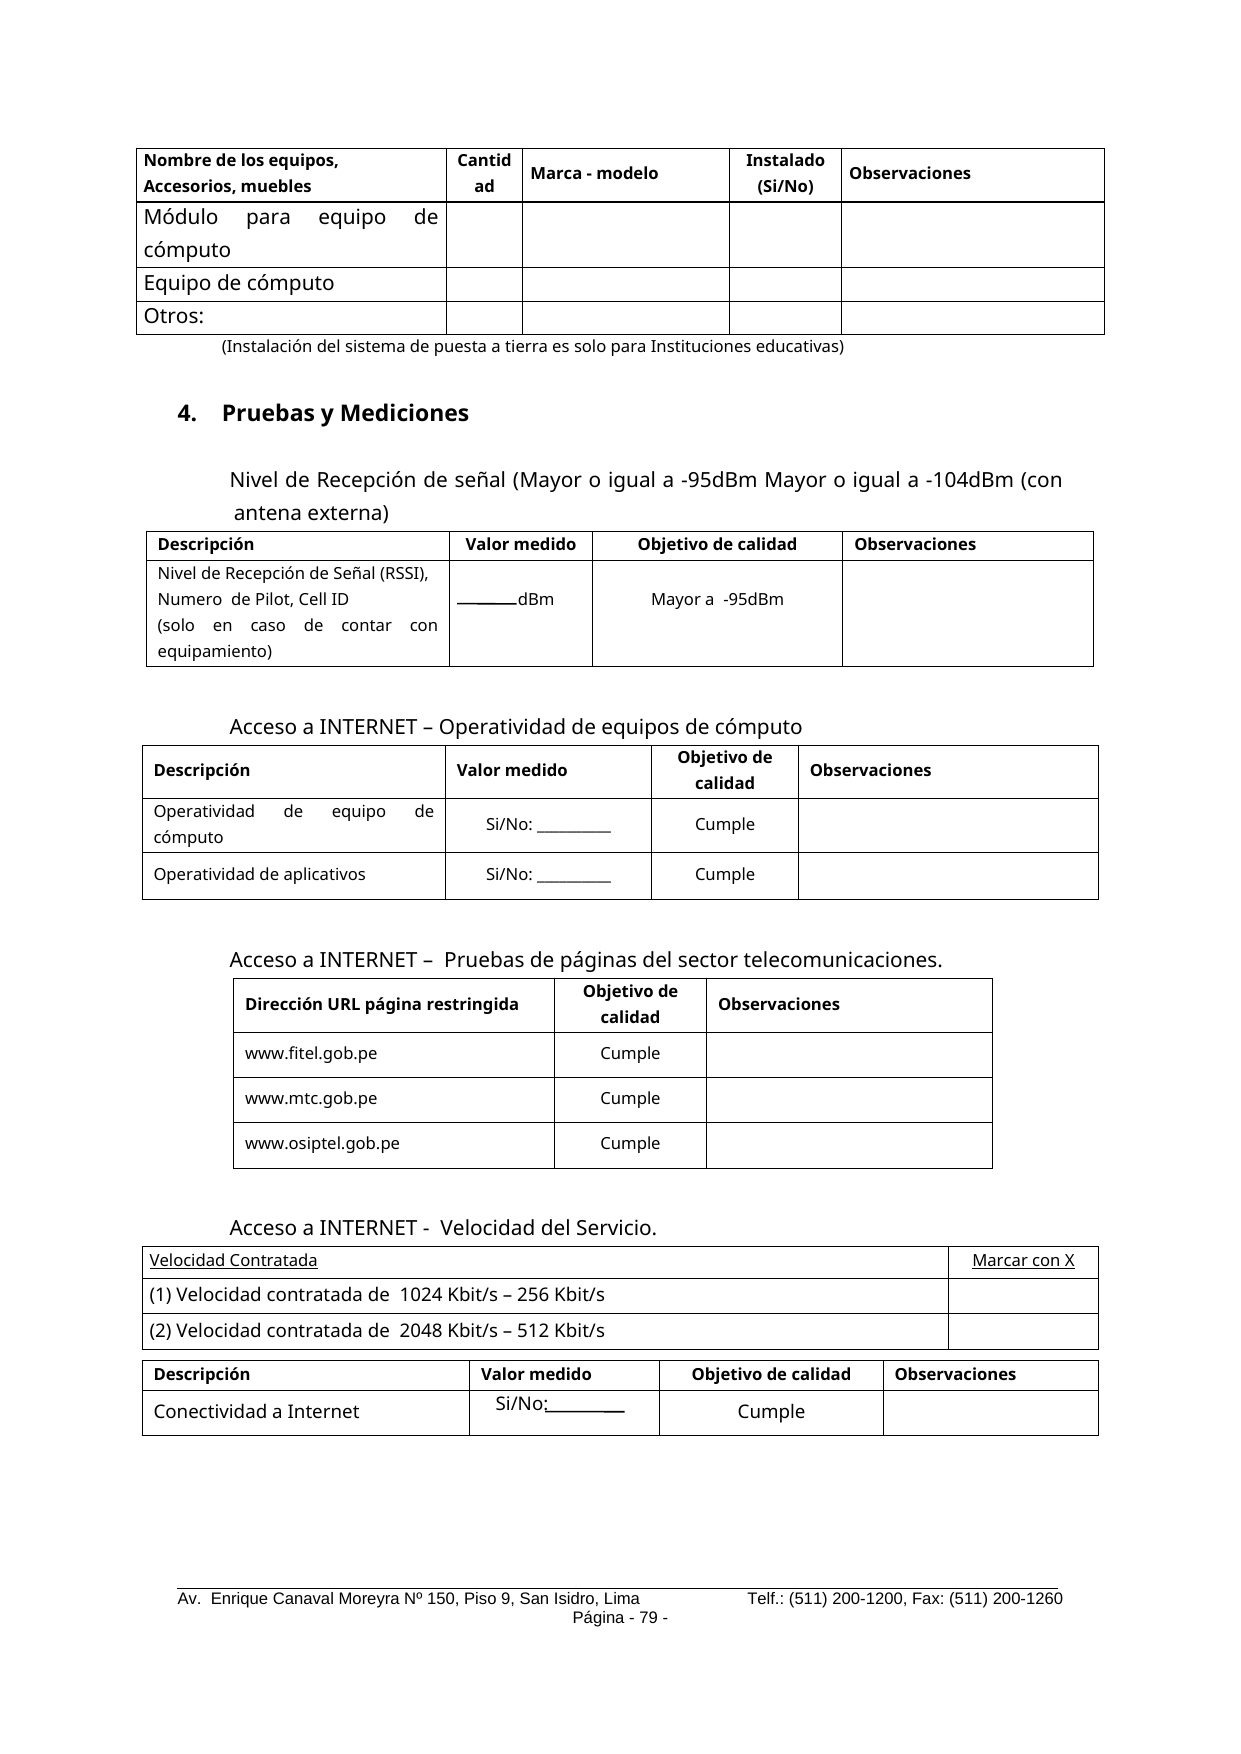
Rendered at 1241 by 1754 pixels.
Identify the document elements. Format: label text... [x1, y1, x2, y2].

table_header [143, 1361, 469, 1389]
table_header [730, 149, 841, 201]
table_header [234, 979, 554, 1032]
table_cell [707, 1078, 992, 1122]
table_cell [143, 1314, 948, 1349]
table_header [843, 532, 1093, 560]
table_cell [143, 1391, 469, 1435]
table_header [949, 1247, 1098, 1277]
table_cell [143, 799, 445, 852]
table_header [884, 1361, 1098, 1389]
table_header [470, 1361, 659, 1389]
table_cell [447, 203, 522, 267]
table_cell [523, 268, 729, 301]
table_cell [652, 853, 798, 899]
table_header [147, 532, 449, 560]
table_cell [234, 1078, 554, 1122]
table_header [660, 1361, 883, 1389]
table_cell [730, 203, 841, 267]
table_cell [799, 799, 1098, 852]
text (Instalación del sistema de puesta a tierra es solo para Instituciones educativas) [222, 335, 1063, 358]
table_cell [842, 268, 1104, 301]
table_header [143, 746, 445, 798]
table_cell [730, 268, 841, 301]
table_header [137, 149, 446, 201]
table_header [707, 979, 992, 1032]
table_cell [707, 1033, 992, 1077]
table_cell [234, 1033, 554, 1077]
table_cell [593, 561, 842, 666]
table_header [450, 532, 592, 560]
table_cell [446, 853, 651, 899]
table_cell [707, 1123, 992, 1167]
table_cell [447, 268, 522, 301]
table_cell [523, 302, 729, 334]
text Nivel de Recepción de señal (Mayor o igual a -95dBm Mayor o igual a -104dBm (con antena externa) [229, 466, 1063, 527]
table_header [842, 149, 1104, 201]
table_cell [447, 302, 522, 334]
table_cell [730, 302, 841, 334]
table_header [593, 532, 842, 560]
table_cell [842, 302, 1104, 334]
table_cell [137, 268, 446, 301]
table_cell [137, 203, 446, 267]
text Acceso a INTERNET – Operatividad de equipos de cómputo [229, 712, 1063, 741]
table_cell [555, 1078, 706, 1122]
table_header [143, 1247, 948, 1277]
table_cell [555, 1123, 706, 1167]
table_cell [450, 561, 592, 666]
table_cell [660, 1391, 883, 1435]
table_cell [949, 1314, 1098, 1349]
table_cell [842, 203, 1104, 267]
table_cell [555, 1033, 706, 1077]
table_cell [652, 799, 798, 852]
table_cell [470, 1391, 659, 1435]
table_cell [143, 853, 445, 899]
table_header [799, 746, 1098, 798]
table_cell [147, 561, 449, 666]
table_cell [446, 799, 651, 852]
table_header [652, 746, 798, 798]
text 4. Pruebas y Mediciones [177, 397, 1063, 428]
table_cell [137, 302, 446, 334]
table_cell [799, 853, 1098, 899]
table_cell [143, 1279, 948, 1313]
text Acceso a INTERNET - Velocidad del Servicio. [229, 1213, 1063, 1242]
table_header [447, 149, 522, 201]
text Acceso a INTERNET – Pruebas de páginas del sector telecomunicaciones. [229, 946, 1063, 974]
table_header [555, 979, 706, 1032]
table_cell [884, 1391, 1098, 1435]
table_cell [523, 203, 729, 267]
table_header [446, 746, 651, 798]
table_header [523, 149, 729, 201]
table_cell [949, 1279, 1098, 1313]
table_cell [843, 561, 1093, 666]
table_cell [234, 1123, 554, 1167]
